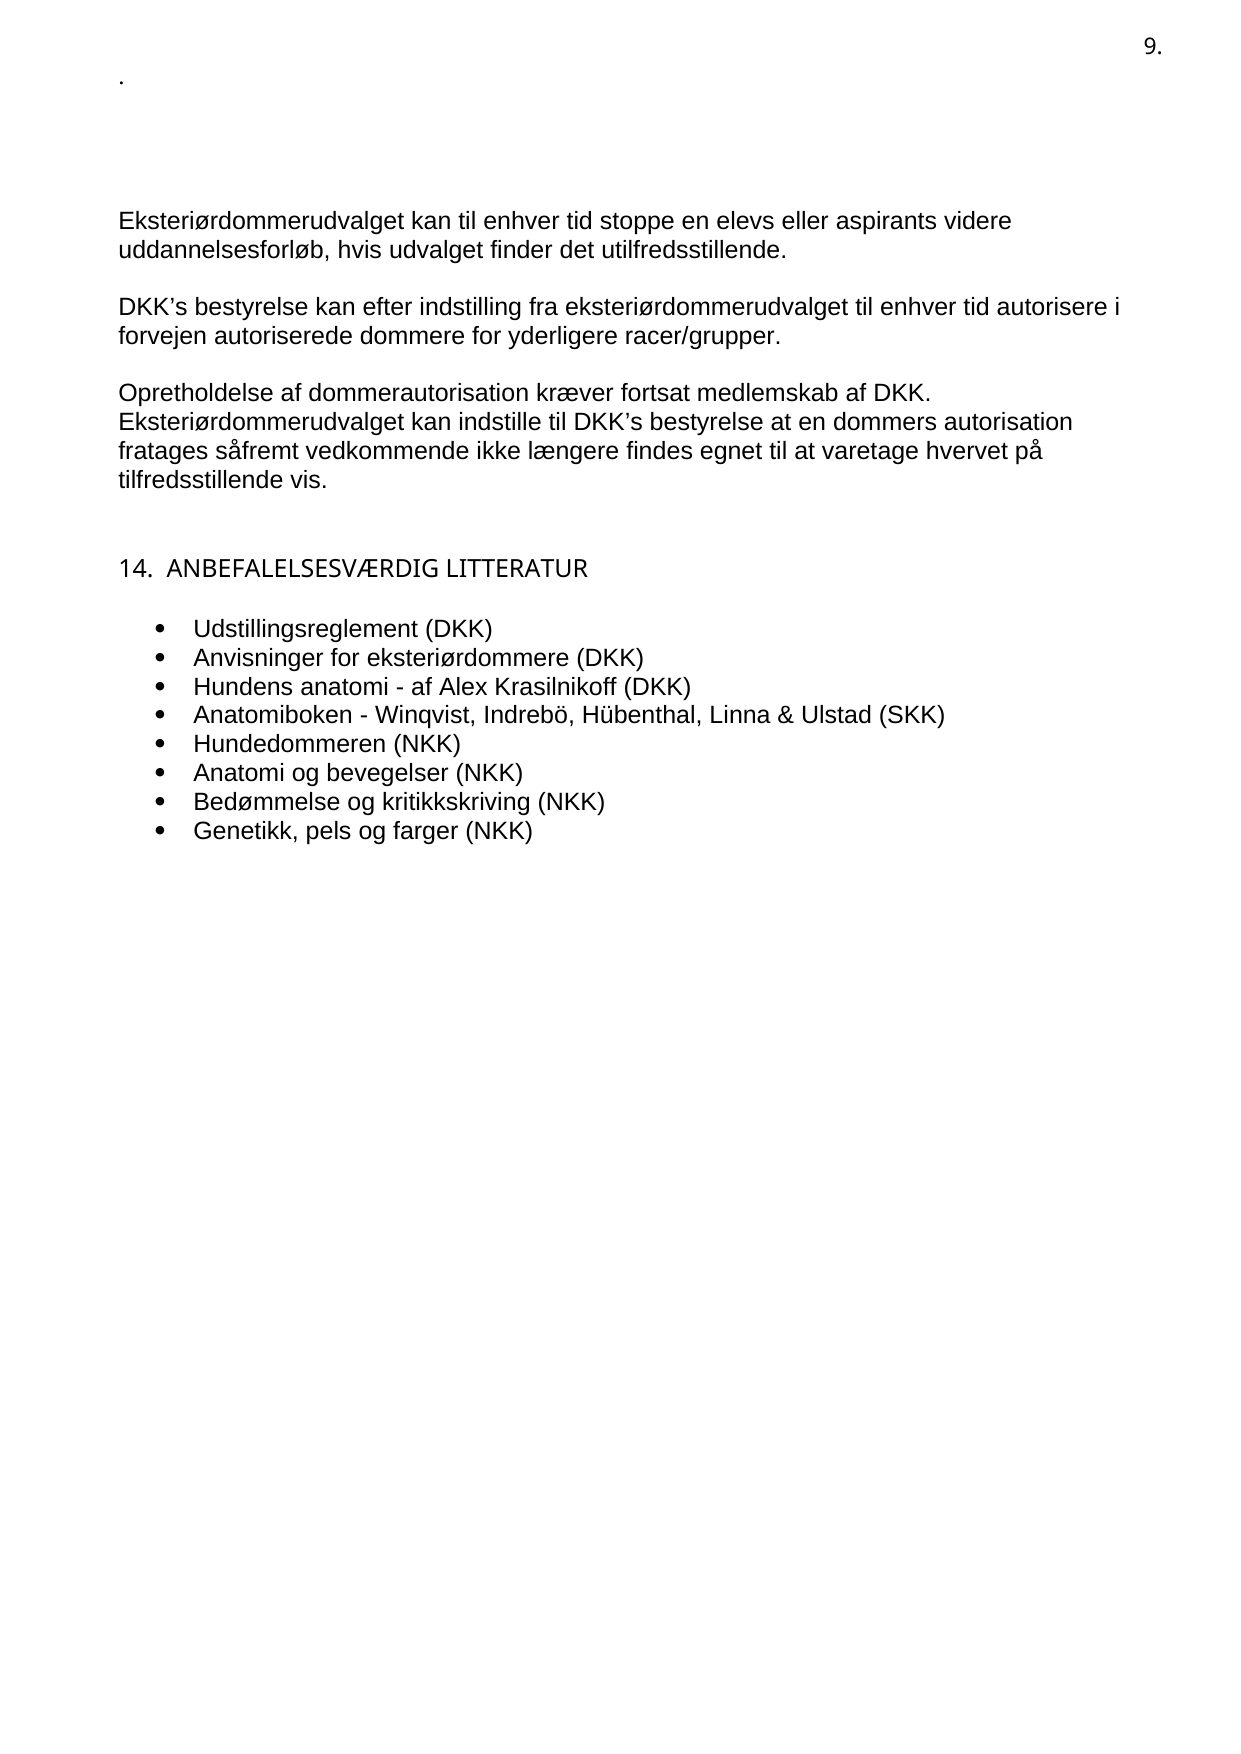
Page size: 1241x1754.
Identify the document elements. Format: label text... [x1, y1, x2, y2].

text Opretholdelse af dommerautorisation kræver fortsat medlemskab af DKK. Eksteriørdommerudvalget kan indstille til DKK’s bestyrelse at en dommers autorisation fratages såfremt vedkommende ikke længere findes egnet til at varetage hvervet på tilfredsstillende vis. [118, 378, 1162, 493]
text Eksteriørdommerudvalget kan til enhver tid stoppe en elevs eller aspirants videre uddannelsesforløb, hvis udvalget finder det utilfredsstillende. [118, 206, 1162, 263]
text 14. ANBEFALELSESVÆRDIG LITTERATUR [118, 551, 1162, 585]
list Hundens anatomi - af Alex Krasilnikoff (DKK) [156, 671, 1162, 700]
list Anatomiboken - Winqvist, Indrebö, Hübenthal, Linna & Ulstad (SKK) [156, 700, 1162, 729]
list Hundedommeren (NKK) [156, 729, 1162, 758]
list Genetikk, pels og farger (NKK) [156, 816, 1162, 844]
list Bedømmelse og kritikkskriving (NKK) [156, 787, 1162, 816]
list Udstillingsreglement (DKK) [156, 614, 1162, 643]
list Anvisninger for eksteriørdommere (DKK) [156, 643, 1162, 671]
text DKK’s bestyrelse kan efter indstilling fra eksteriørdommerudvalget til enhver tid autorisere i forvejen autoriserede dommere for yderligere racer/grupper. [118, 292, 1162, 350]
list Anatomi og bevegelser (NKK) [156, 758, 1162, 787]
